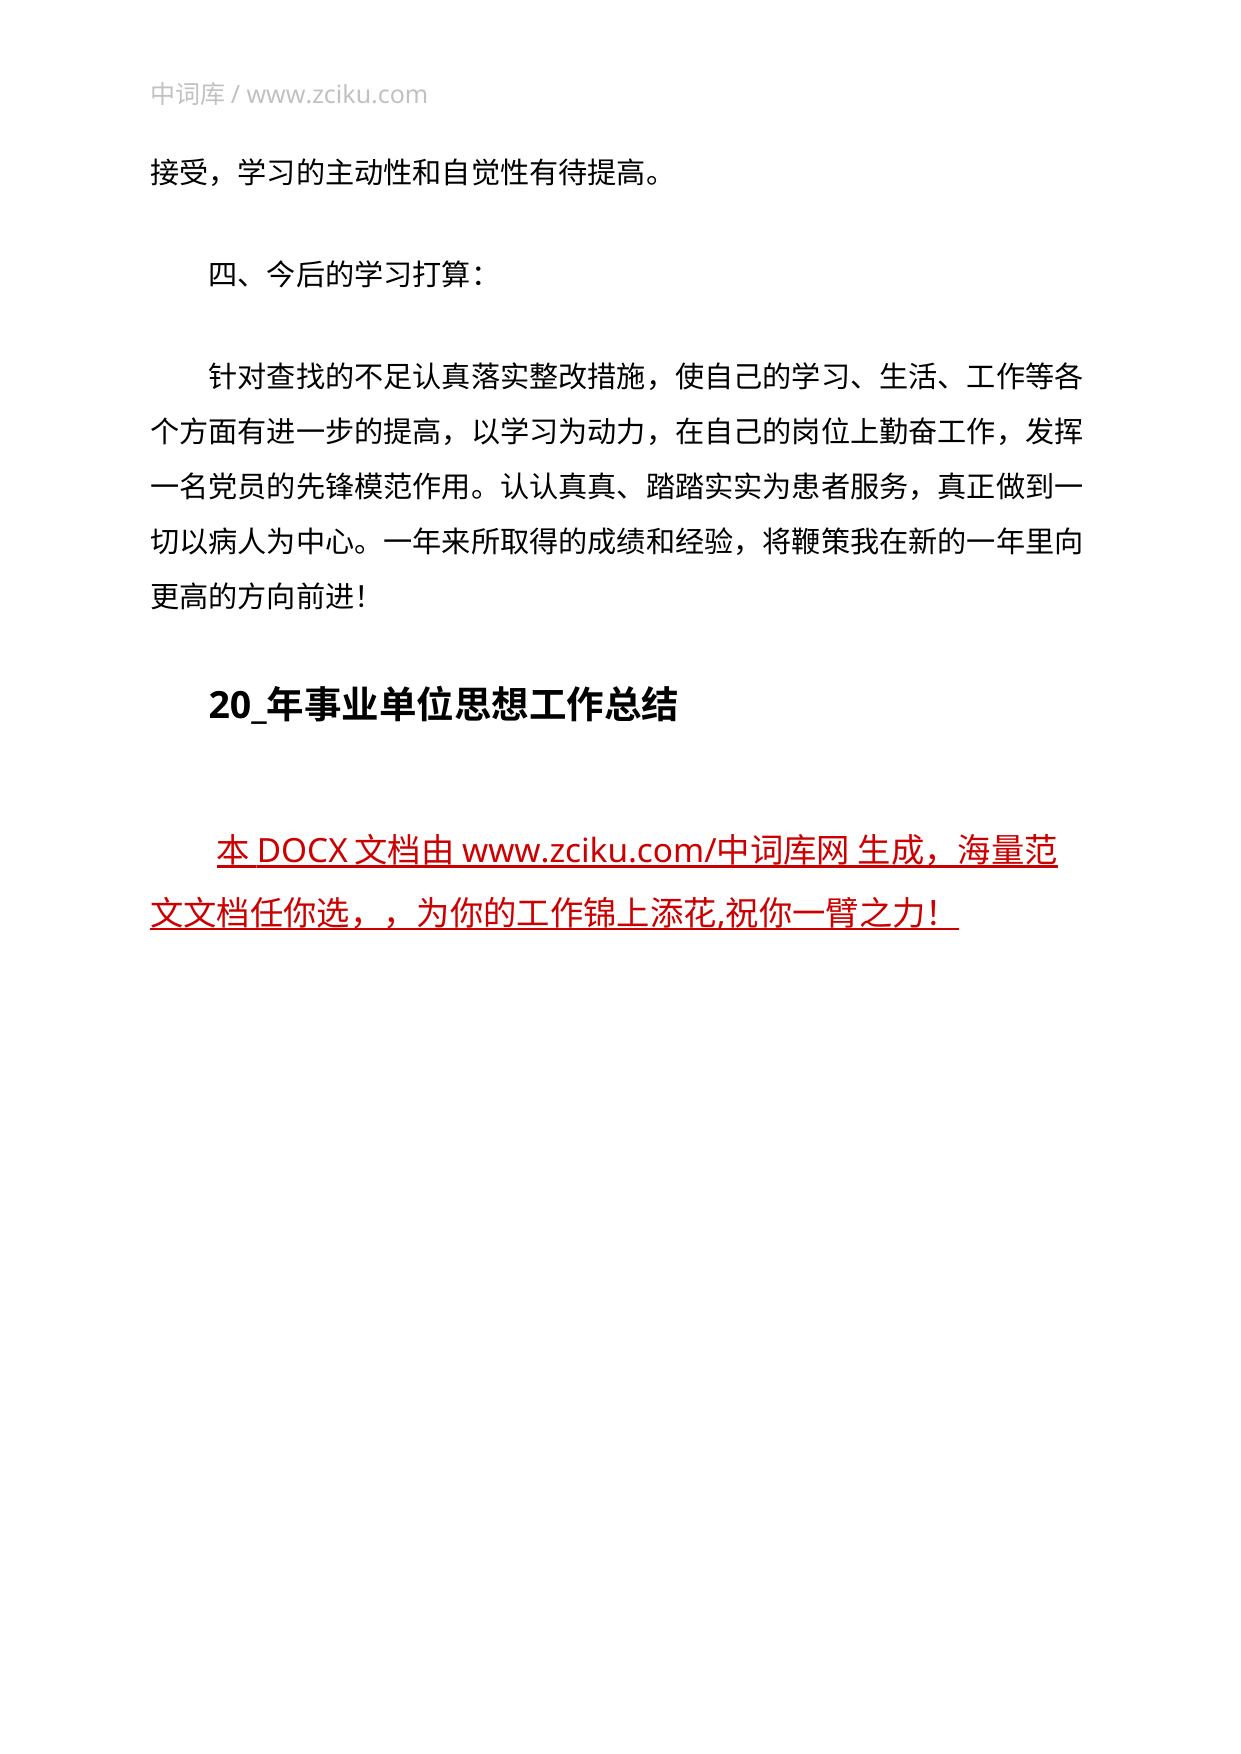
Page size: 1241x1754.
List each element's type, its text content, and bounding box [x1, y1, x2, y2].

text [150, 150, 1090, 192]
text 四、今后的学习打算： [150, 252, 1090, 294]
text 本DOCX文档由 www.zciku.com/中词库网 生成，海量范文文档任你选，，为你的工作锦上添花,祝你一臂之力！ [150, 824, 1090, 935]
text 20_年事业单位思想工作总结 [150, 675, 1090, 729]
text 针对查找的不足认真落实整改措施，使自己的学习、生活、工作等各个方面有进一步的提高，以学习为动力，在自己的岗位上勤奋工作，发挥一名党员的先锋模范作用。认认真真、踏踏实实为患者服务，真正做到一切以病人为中心。一年来所取得的成绩和经验，将鞭策我在新的一年里向更高的方向前进！ [150, 353, 1090, 615]
